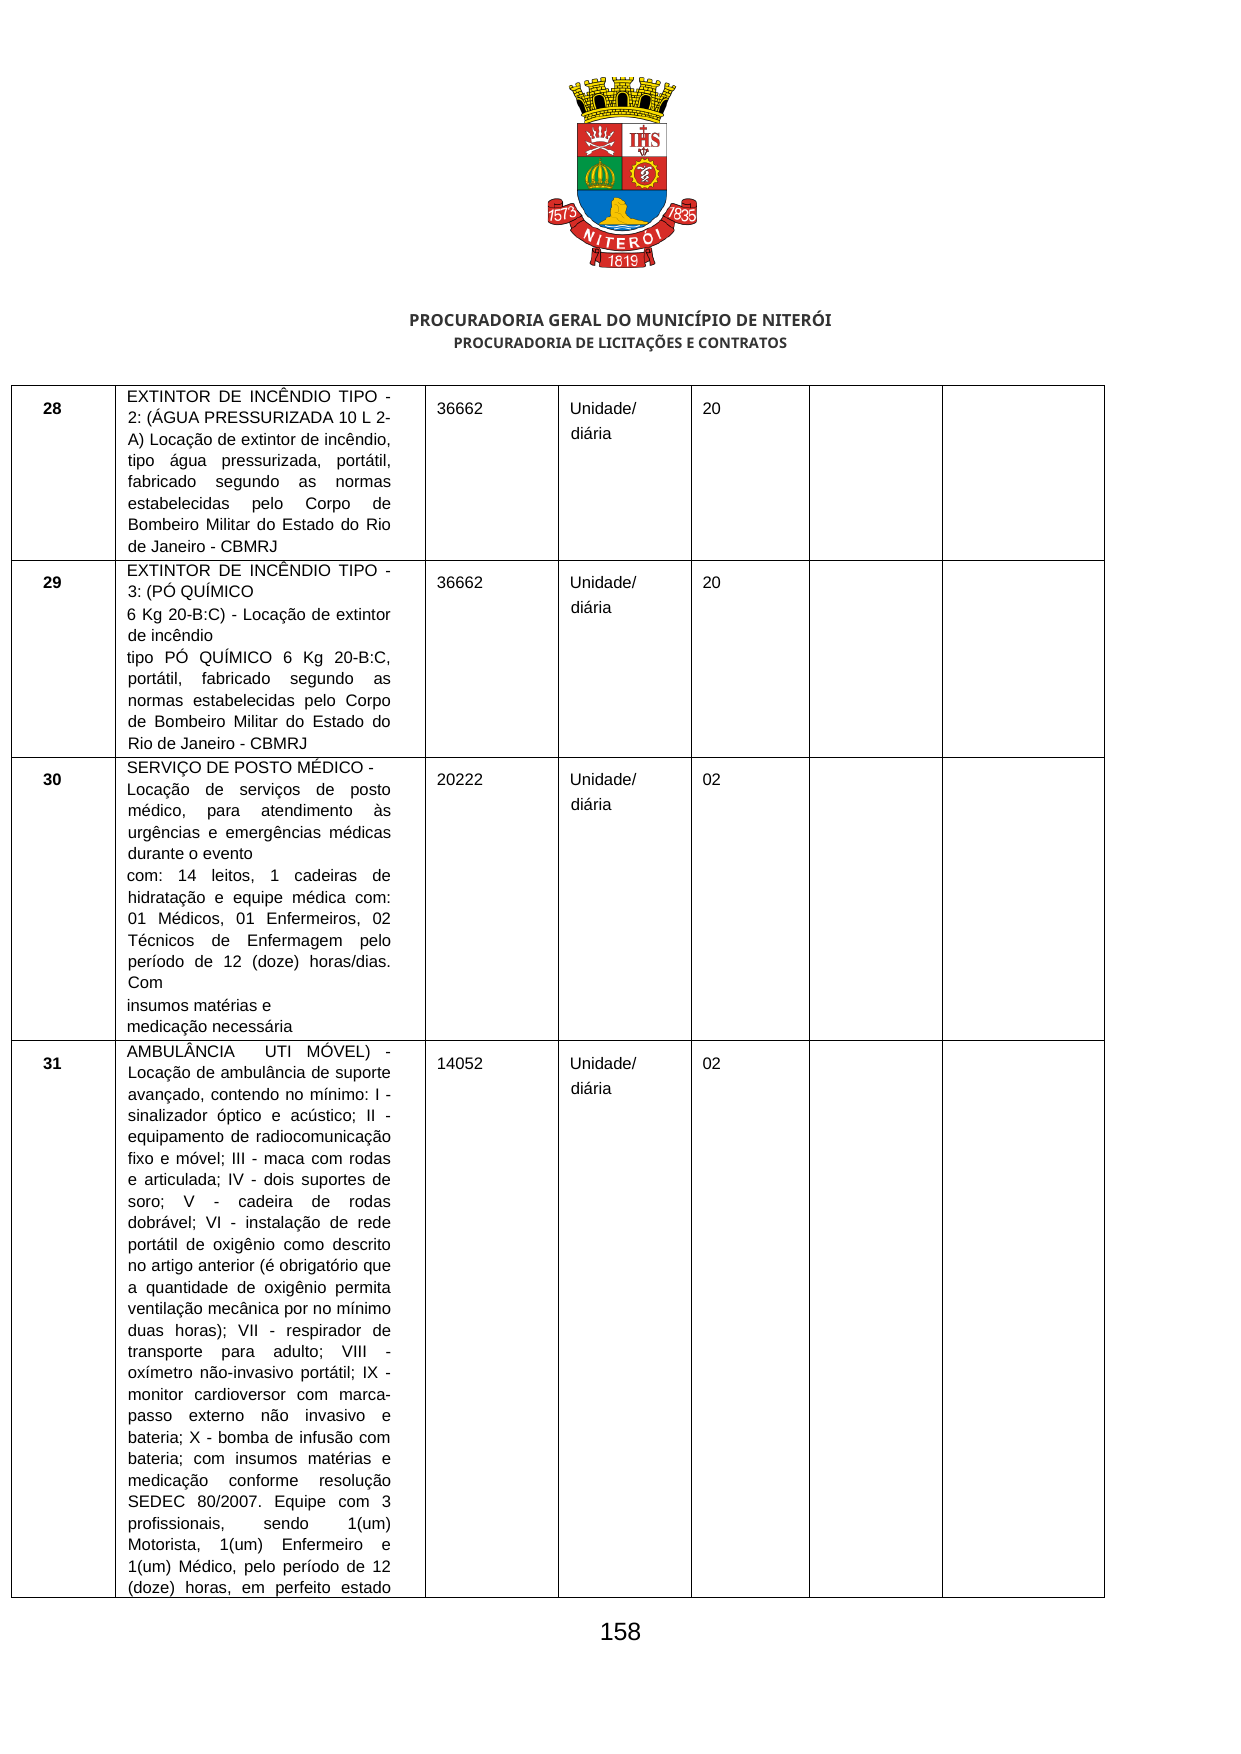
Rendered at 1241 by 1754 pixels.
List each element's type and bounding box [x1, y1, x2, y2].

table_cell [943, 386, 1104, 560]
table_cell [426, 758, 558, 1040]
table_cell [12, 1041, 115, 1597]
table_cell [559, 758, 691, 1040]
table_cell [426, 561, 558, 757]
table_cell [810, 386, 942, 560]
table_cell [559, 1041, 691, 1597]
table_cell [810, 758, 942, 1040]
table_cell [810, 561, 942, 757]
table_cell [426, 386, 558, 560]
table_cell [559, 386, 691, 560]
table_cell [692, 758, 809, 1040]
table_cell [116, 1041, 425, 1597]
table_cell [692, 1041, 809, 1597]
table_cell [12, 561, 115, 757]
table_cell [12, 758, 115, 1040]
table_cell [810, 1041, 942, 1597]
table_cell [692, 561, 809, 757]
picture [547, 77, 697, 268]
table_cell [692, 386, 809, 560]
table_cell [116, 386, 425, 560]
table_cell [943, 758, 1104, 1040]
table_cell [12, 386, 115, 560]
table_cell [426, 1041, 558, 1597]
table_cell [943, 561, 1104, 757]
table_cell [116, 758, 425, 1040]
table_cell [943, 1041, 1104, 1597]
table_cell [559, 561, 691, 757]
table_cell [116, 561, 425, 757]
